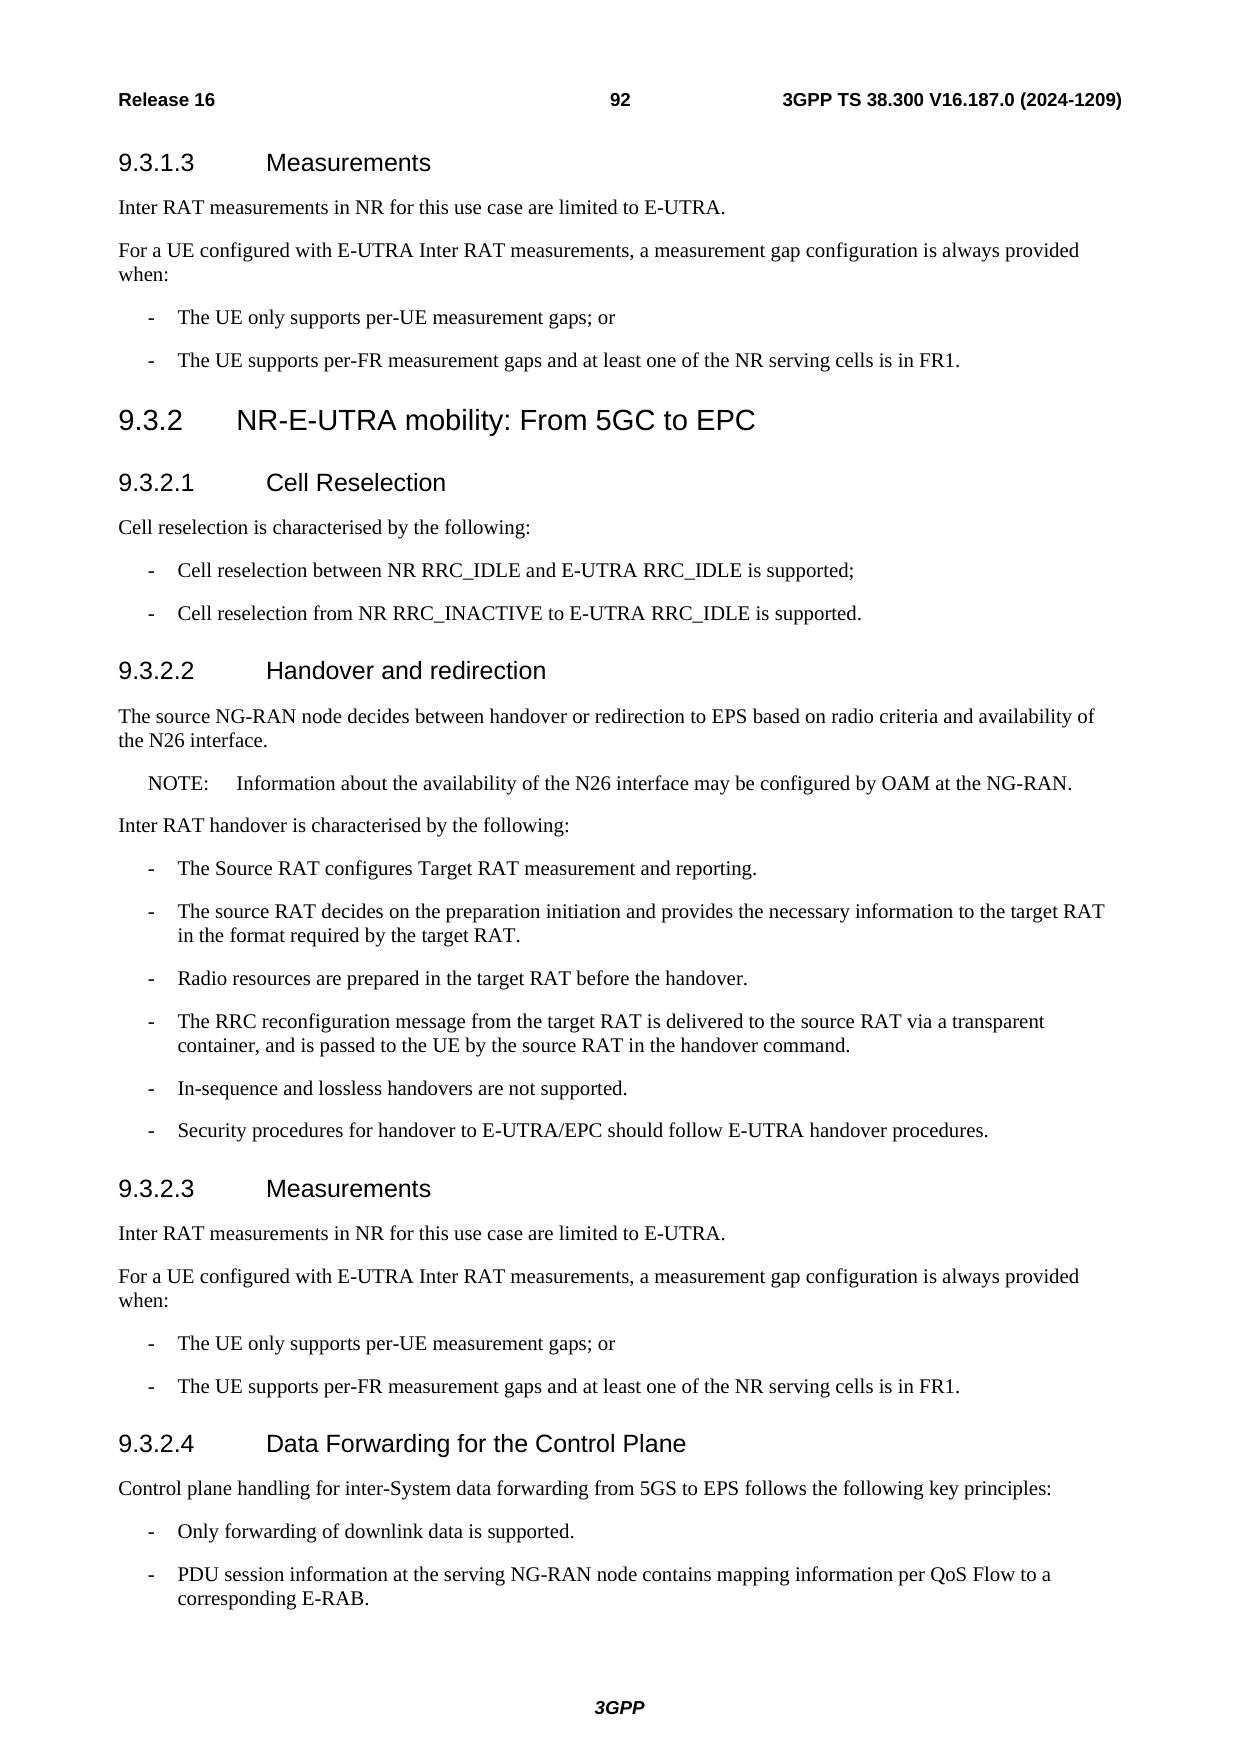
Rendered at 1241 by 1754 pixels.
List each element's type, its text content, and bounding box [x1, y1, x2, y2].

text Inter RAT measurements in NR for this use case are limited to E-UTRA. [118, 195, 1122, 219]
text - Cell reselection between NR RRC_IDLE and E-UTRA RRC_IDLE is supported; [148, 558, 1122, 582]
subtitle 9.3.2.3 Measurements [118, 1173, 1122, 1202]
subtitle 9.3.1.3 Measurements [118, 147, 1122, 176]
text - The RRC reconfiguration message from the target RAT is delivered to the source RAT via a transparent container, and is passed to the UE by the source RAT in the handover command. [148, 1008, 1122, 1057]
text - Radio resources are prepared in the target RAT before the handover. [148, 966, 1122, 990]
text - In-sequence and lossless handovers are not supported. [148, 1075, 1122, 1099]
text - The source RAT decides on the preparation initiation and provides the necessary information to the target RAT in the format required by the target RAT. [148, 899, 1122, 947]
subtitle 9.3.2.1 Cell Reselection [118, 468, 1122, 496]
text - The UE only supports per-UE measurement gaps; or [148, 1331, 1122, 1355]
text - The UE only supports per-UE measurement gaps; or [148, 305, 1122, 329]
text NOTE: Information about the availability of the N26 interface may be configured by OAM at the NG-RAN. [148, 770, 1122, 794]
text For a UE configured with E-UTRA Inter RAT measurements, a measurement gap configuration is always provided when: [118, 238, 1122, 286]
text The source NG-RAN node decides between handover or redirection to EPS based on radio criteria and availability of the N26 interface. [118, 703, 1122, 752]
text For a UE configured with E-UTRA Inter RAT measurements, a measurement gap configuration is always provided when: [118, 1264, 1122, 1312]
text - The UE supports per-FR measurement gaps and at least one of the NR serving cells is in FR1. [148, 1373, 1122, 1398]
subtitle 9.3.2 NR-E-UTRA mobility: From 5GC to EPC [118, 403, 1122, 436]
subtitle 9.3.2.4 Data Forwarding for the Control Plane [118, 1429, 1122, 1458]
text - Security procedures for handover to E-UTRA/EPC should follow E-UTRA handover procedures. [148, 1118, 1122, 1142]
text - Cell reselection from NR RRC_INACTIVE to E-UTRA RRC_IDLE is supported. [148, 601, 1122, 625]
subtitle 9.3.2.2 Handover and redirection [118, 656, 1122, 685]
text - Only forwarding of downlink data is supported. [148, 1519, 1122, 1543]
text - PDU session information at the serving NG-RAN node contains mapping information per QoS Flow to a corresponding E-RAB. [148, 1562, 1122, 1610]
text Cell reselection is characterised by the following: [118, 515, 1122, 539]
text - The Source RAT configures Target RAT measurement and reporting. [148, 856, 1122, 880]
text Inter RAT handover is characterised by the following: [118, 813, 1122, 837]
text Inter RAT measurements in NR for this use case are limited to E-UTRA. [118, 1221, 1122, 1245]
text - The UE supports per-FR measurement gaps and at least one of the NR serving cells is in FR1. [148, 347, 1122, 372]
text Control plane handling for inter-System data forwarding from 5GS to EPS follows the following key principles: [118, 1476, 1122, 1500]
